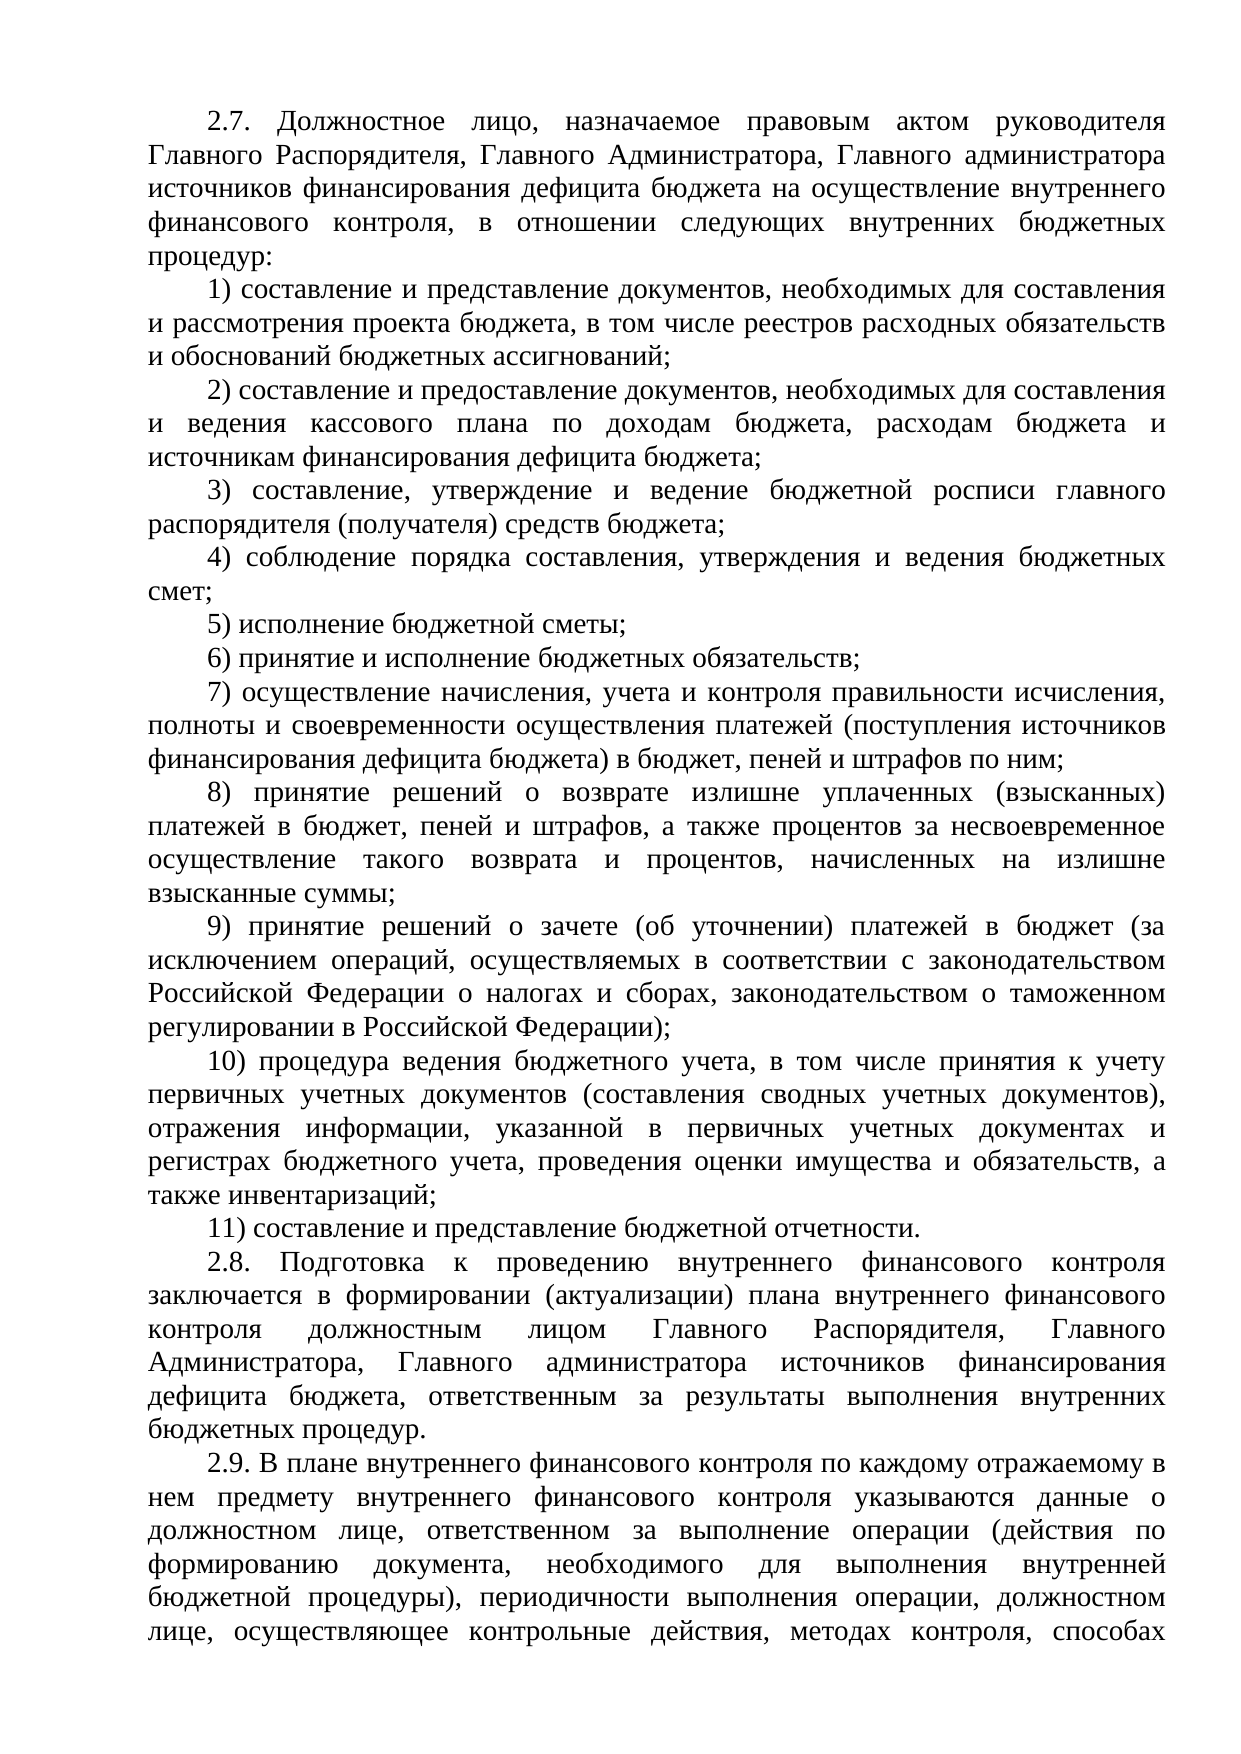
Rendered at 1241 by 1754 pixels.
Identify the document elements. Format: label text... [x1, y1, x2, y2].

text 1) составление и представление документов, необходимых для составления и рассмотрения проекта бюджета, в том числе реестров расходных обязательств и обоснований бюджетных ассигнований; [148, 271, 1167, 372]
text 4) соблюдение порядка составления, утверждения и ведения бюджетных смет; [148, 539, 1167, 607]
text 6) принятие и исполнение бюджетных обязательств; [148, 640, 1167, 674]
text 2.7. Должностное лицо, назначаемое правовым актом руководителя Главного Распорядителя, Главного Администратора, Главного администратора источников финансирования дефицита бюджета на осуществление внутреннего финансового контроля, в отношении следующих внутренних бюджетных процедур: [148, 103, 1167, 271]
text 5) исполнение бюджетной сметы; [148, 607, 1167, 640]
text 3) составление, утверждение и ведение бюджетной росписи главного распорядителя (получателя) средств бюджета; [148, 472, 1167, 539]
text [148, 1445, 1167, 1646]
text 8) принятие решений о возврате излишне уплаченных (взысканных) платежей в бюджет, пеней и штрафов, а также процентов за несвоевременное осуществление такого возврата и процентов, начисленных на излишне взысканные суммы; [148, 774, 1167, 908]
text 2) составление и предоставление документов, необходимых для составления и ведения кассового плана по доходам бюджета, расходам бюджета и источникам финансирования дефицита бюджета; [148, 372, 1167, 472]
text 11) составление и представление бюджетной отчетности. [148, 1210, 1167, 1244]
text 10) процедура ведения бюджетного учета, в том числе принятия к учету первичных учетных документов (составления сводных учетных документов), отражения информации, указанной в первичных учетных документах и регистрах бюджетного учета, проведения оценки имущества и обязательств, а также инвентаризаций; [148, 1043, 1167, 1210]
text 2.8. Подготовка к проведению внутреннего финансового контроля заключается в формировании (актуализации) плана внутреннего финансового контроля должностным лицом Главного Распорядителя, Главного Администратора, Главного администратора источников финансирования дефицита бюджета, ответственным за результаты выполнения внутренних бюджетных процедур. [148, 1244, 1167, 1445]
text 7) осуществление начисления, учета и контроля правильности исчисления, полноты и своевременности осуществления платежей (поступления источников финансирования дефицита бюджета) в бюджет, пеней и штрафов по ним; [148, 674, 1167, 774]
text 9) принятие решений о зачете (об уточнении) платежей в бюджет (за исключением операций, осуществляемых в соответствии с законодательством Российской Федерации о налогах и сборах, законодательством о таможенном регулировании в Российской Федерации); [148, 908, 1167, 1043]
